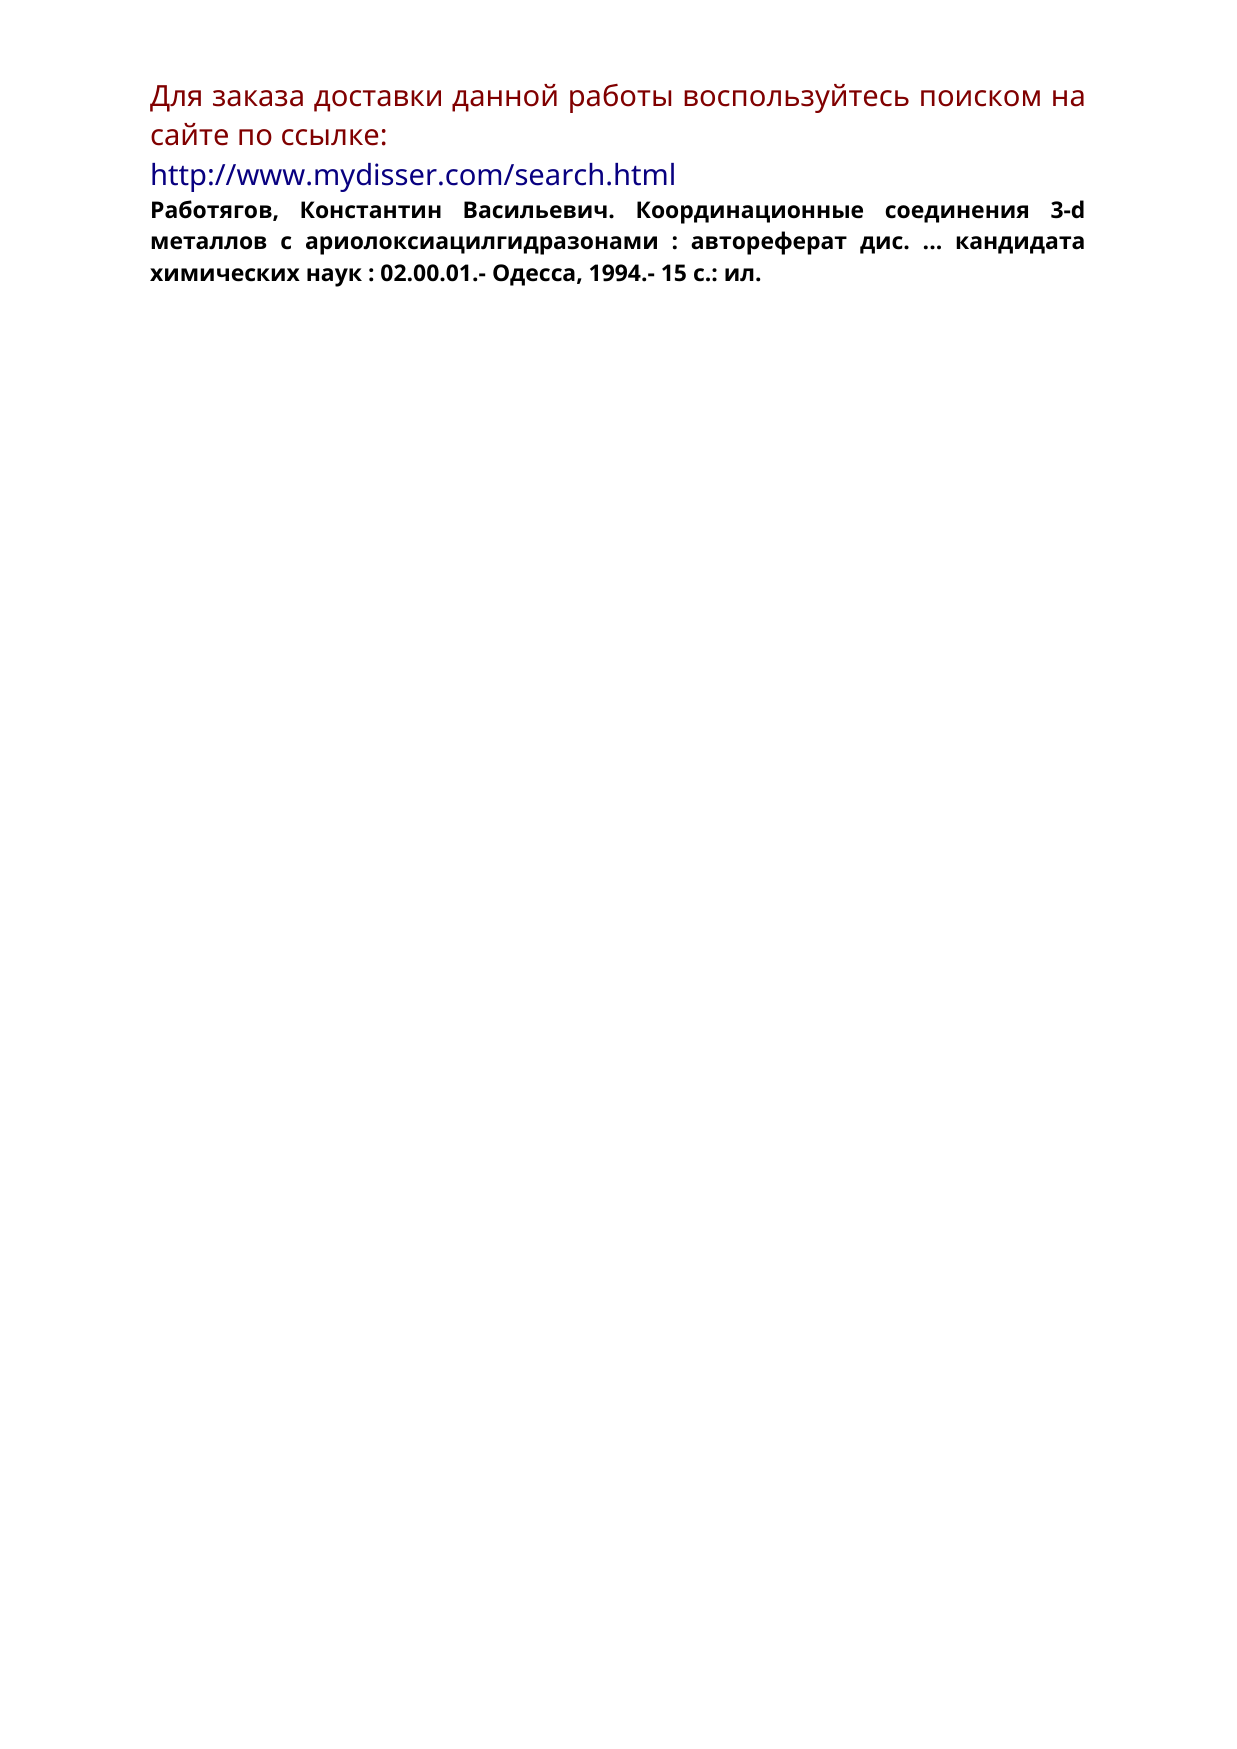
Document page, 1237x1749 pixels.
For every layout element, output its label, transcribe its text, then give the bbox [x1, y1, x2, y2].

text Работягов, Константин Васильевич. Координационные соединения 3-d металлов с ариолоксиацилгидразонами : автореферат дис. ... кандидата химических наук : 02.00.01.- Одесса, 1994.- 15 с.: ил. [150, 194, 1086, 288]
